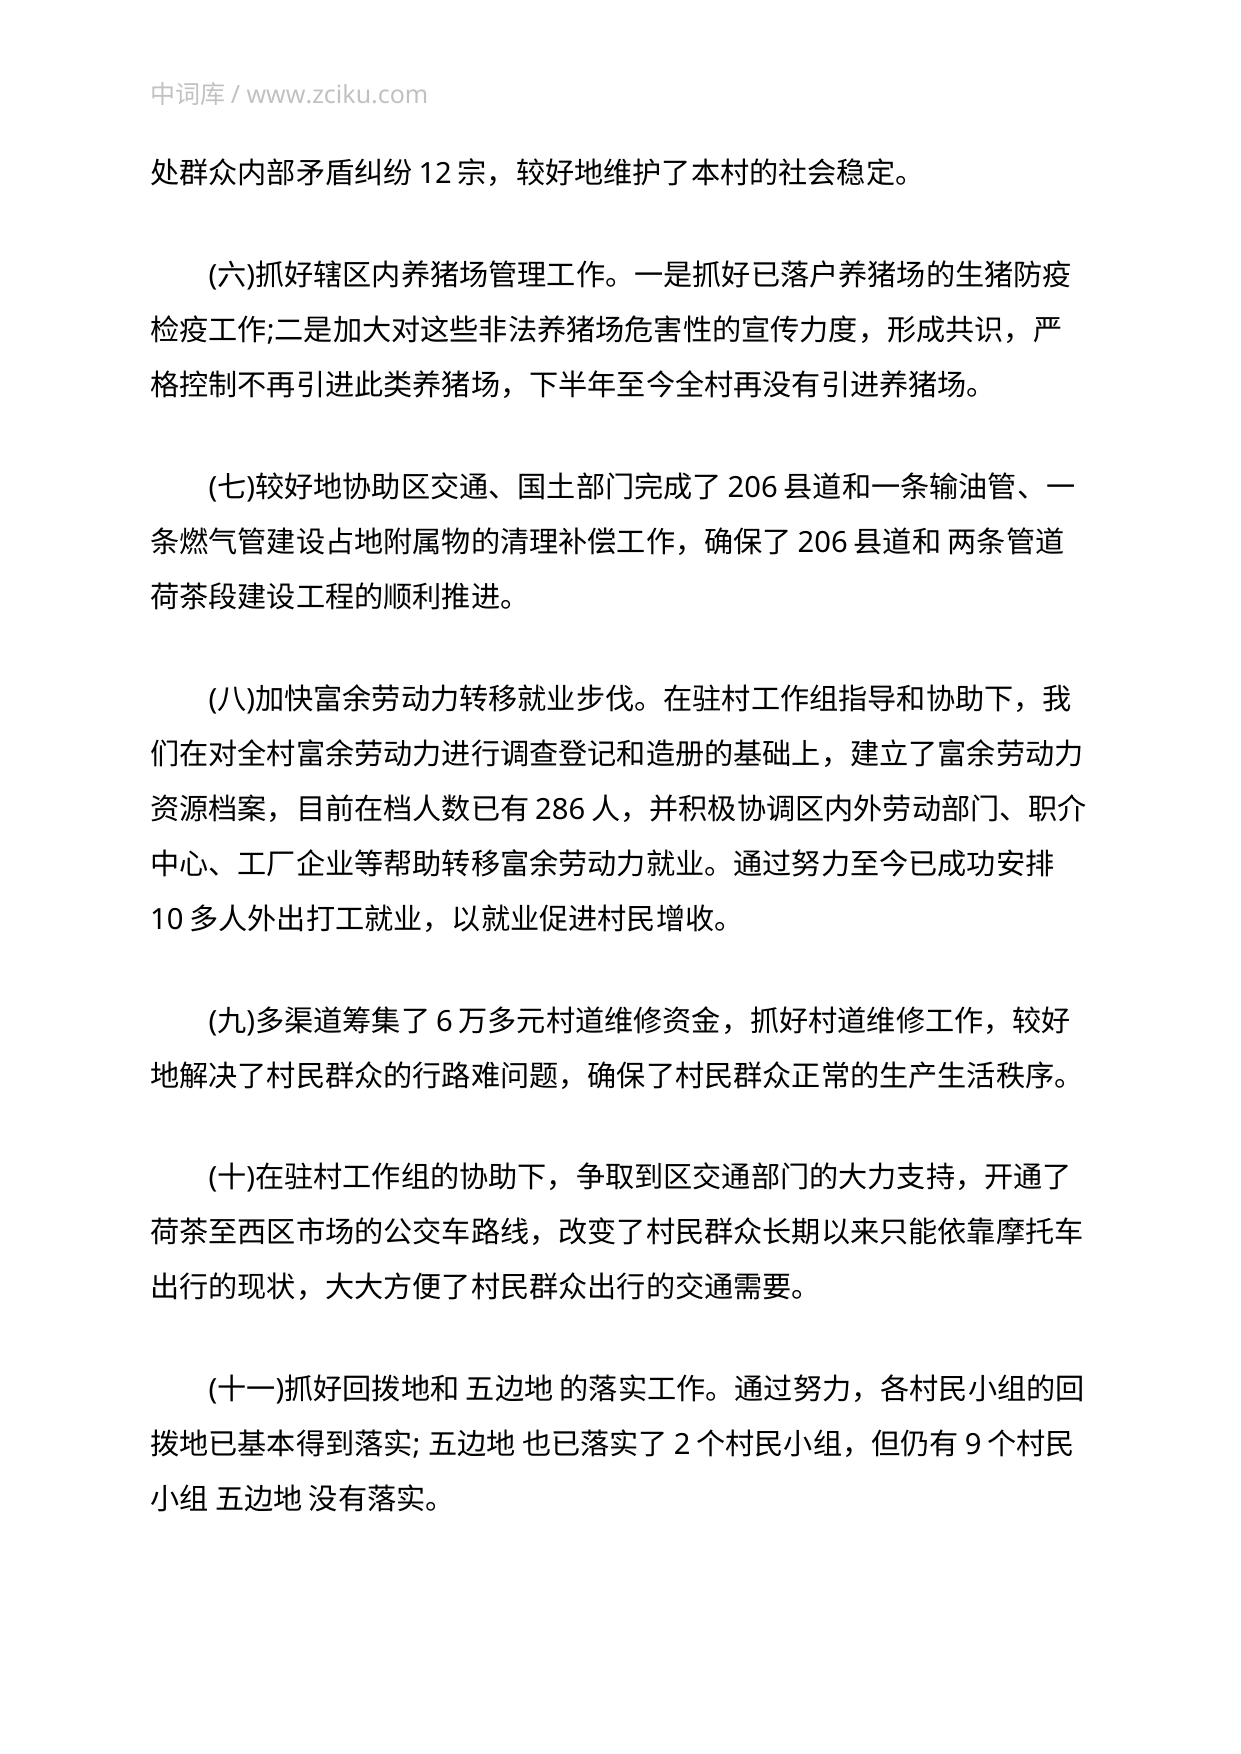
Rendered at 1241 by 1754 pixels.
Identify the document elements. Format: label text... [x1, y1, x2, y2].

text (七)较好地协助区交通、国土部门完成了206县道和一条输油管、一条燃气管建设占地附属物的清理补偿工作，确保了206县道和 两条管道 荷茶段建设工程的顺利推进。 [150, 464, 1090, 616]
text (八)加快富余劳动力转移就业步伐。在驻村工作组指导和协助下，我们在对全村富余劳动力进行调查登记和造册的基础上，建立了富余劳动力资源档案，目前在档人数已有286人，并积极协调区内外劳动部门、职介中心、工厂企业等帮助转移富余劳动力就业。通过努力至今已成功安排10多人外出打工就业，以就业促进村民增收。 [150, 676, 1090, 938]
text (九)多渠道筹集了6万多元村道维修资金，抓好村道维修工作，较好地解决了村民群众的行路难问题，确保了村民群众正常的生产生活秩序。 [150, 997, 1090, 1094]
text (十)在驻村工作组的协助下，争取到区交通部门的大力支持，开通了荷茶至西区市场的公交车路线，改变了村民群众长期以来只能依靠摩托车出行的现状，大大方便了村民群众出行的交通需要。 [150, 1154, 1090, 1306]
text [150, 150, 1090, 192]
text (十一)抓好回拨地和 五边地 的落实工作。通过努力，各村民小组的回拨地已基本得到落实; 五边地 也已落实了2个村民小组，但仍有9个村民小组 五边地 没有落实。 [150, 1366, 1090, 1518]
text (六)抓好辖区内养猪场管理工作。一是抓好已落户养猪场的生猪防疫检疫工作;二是加大对这些非法养猪场危害性的宣传力度，形成共识，严格控制不再引进此类养猪场，下半年至今全村再没有引进养猪场。 [150, 252, 1090, 404]
